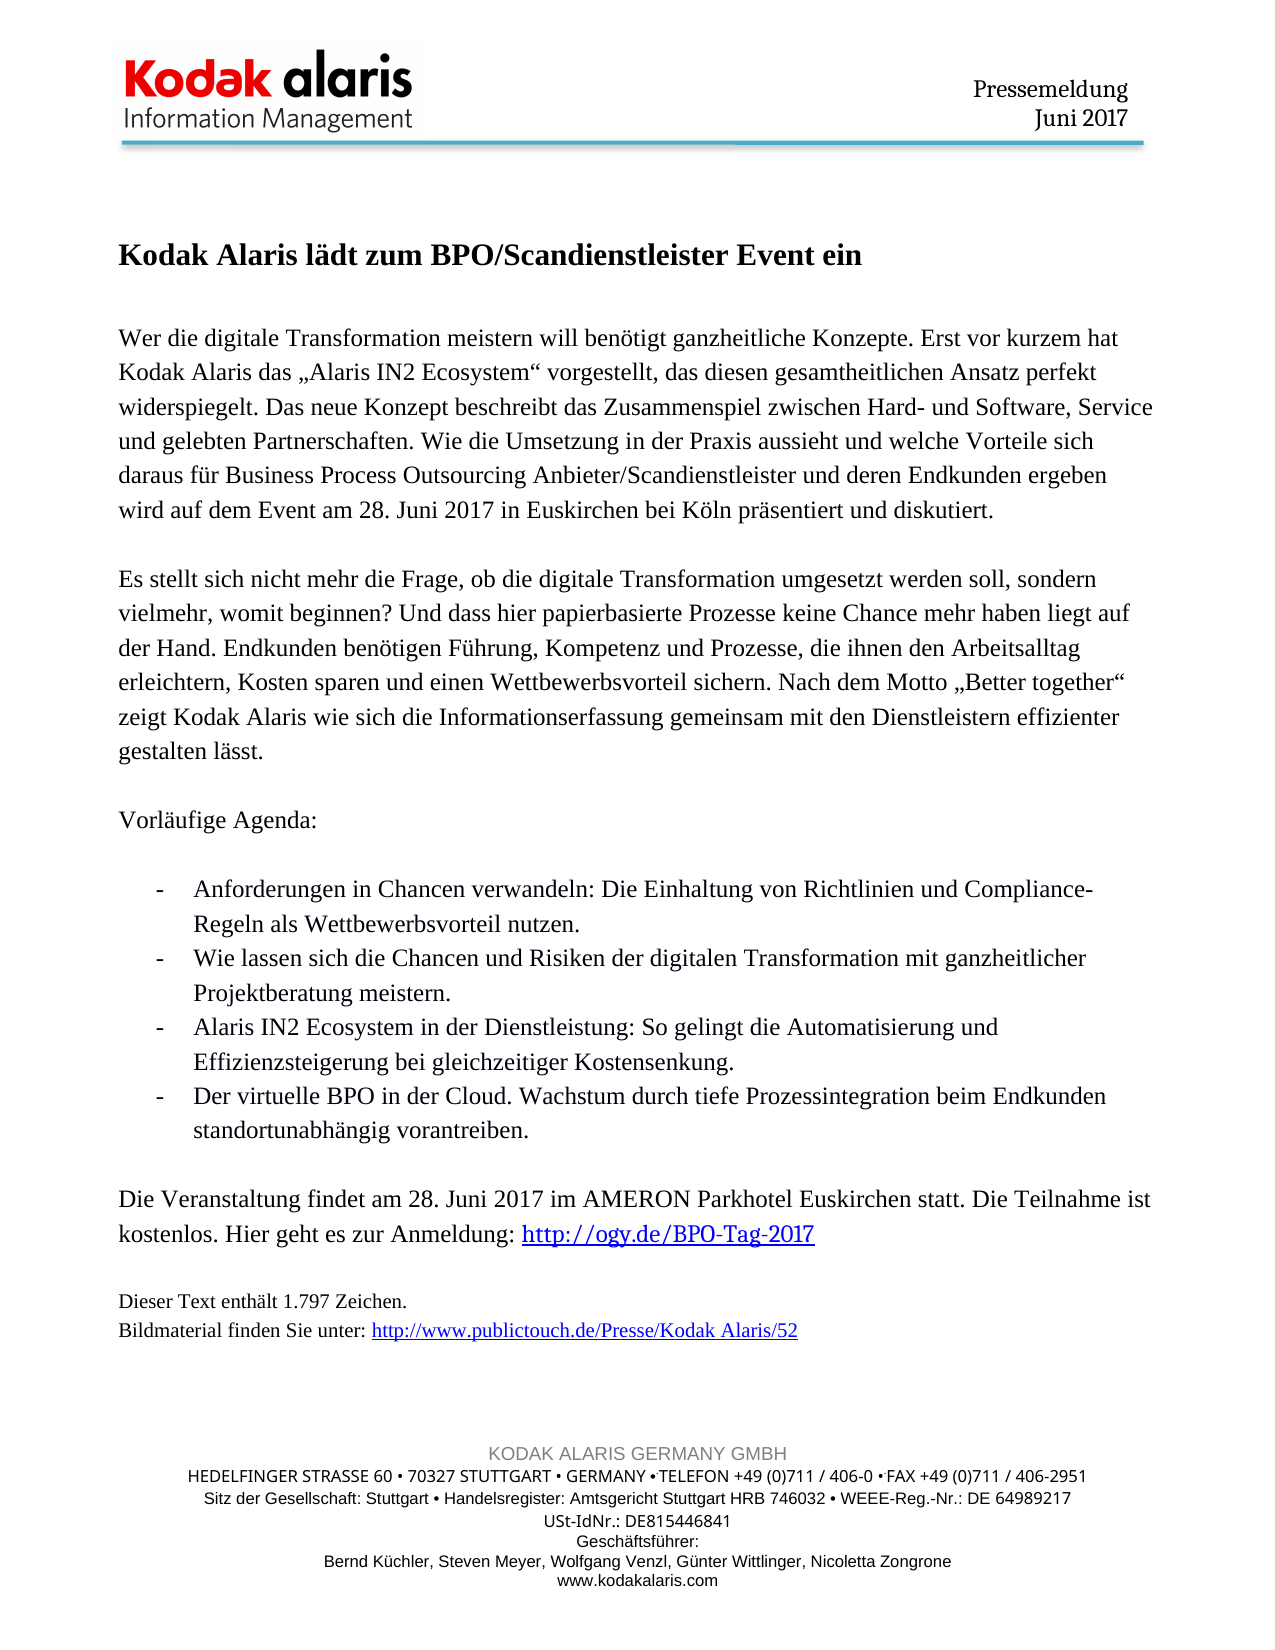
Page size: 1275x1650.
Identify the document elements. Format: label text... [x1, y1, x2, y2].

text Vorläufige Agenda: [118, 805, 1157, 834]
text Es stellt sich nicht mehr die Frage, ob die digitale Transformation umgesetzt werden soll, sondern vielmehr, womit beginnen? Und dass hier papierbasierte Prozesse keine Chance mehr haben liegt auf der Hand. Endkunden benötigen Führung, Kompetenz und Prozesse, die ihnen den Arbeitsalltag erleichtern, Kosten sparen und einen Wettbewerbsvorteil sichern. Nach dem Motto „Better together“ zeigt Kodak Alaris wie sich die Informationserfassung gemeinsam mit den Dienstleistern effizienter gestalten lässt. [118, 564, 1157, 765]
text Die Veranstaltung findet am 28. Juni 2017 im AMERON Parkhotel Euskirchen statt. Die Teilnahme ist kostenlos. Hier geht es zur Anmeldung: http://ogy.de/BPO-Tag-2017 [118, 1184, 1157, 1249]
text Kodak Alaris lädt zum BPO/Scandienstleister Event ein [118, 236, 1157, 272]
picture [107, 42, 427, 140]
list Alaris IN2 Ecosystem in der Dienstleistung: So gelingt die Automatisierung und Effizienzsteigerung bei gleichzeitiger Kostensenkung. [156, 1012, 1157, 1075]
list Wie lassen sich die Chancen und Risiken der digitalen Transformation mit ganzheitlicher Projektberatung meistern. [156, 943, 1157, 1006]
text Bildmaterial finden Sie unter: http://www.publictouch.de/Presse/Kodak Alaris/52 [118, 1318, 1157, 1342]
list Der virtuelle BPO in der Cloud. Wachstum durch tiefe Prozessintegration beim Endkunden standortunabhängig vorantreiben. [156, 1081, 1157, 1144]
text Wer die digitale Transformation meistern will benötigt ganzheitliche Konzepte. Erst vor kurzem hat Kodak Alaris das „Alaris IN2 Ecosystem“ vorgestellt, das diesen gesamtheitlichen Ansatz perfekt widerspiegelt. Das neue Konzept beschreibt das Zusammenspiel zwischen Hard- und Software, Service und gelebten Partnerschaften. Wie die Umsetzung in der Praxis aussieht und welche Vorteile sich daraus für Business Process Outsourcing Anbieter/Scandienstleister und deren Endkunden ergeben wird auf dem Event am 28. Juni 2017 in Euskirchen bei Köln präsentiert und diskutiert. [118, 323, 1157, 524]
text Dieser Text enthält 1.797 Zeichen. [118, 1289, 1157, 1313]
list Anforderungen in Chancen verwandeln: Die Einhaltung von Richtlinien und Compliance-Regeln als Wettbewerbsvorteil nutzen. [156, 874, 1157, 937]
